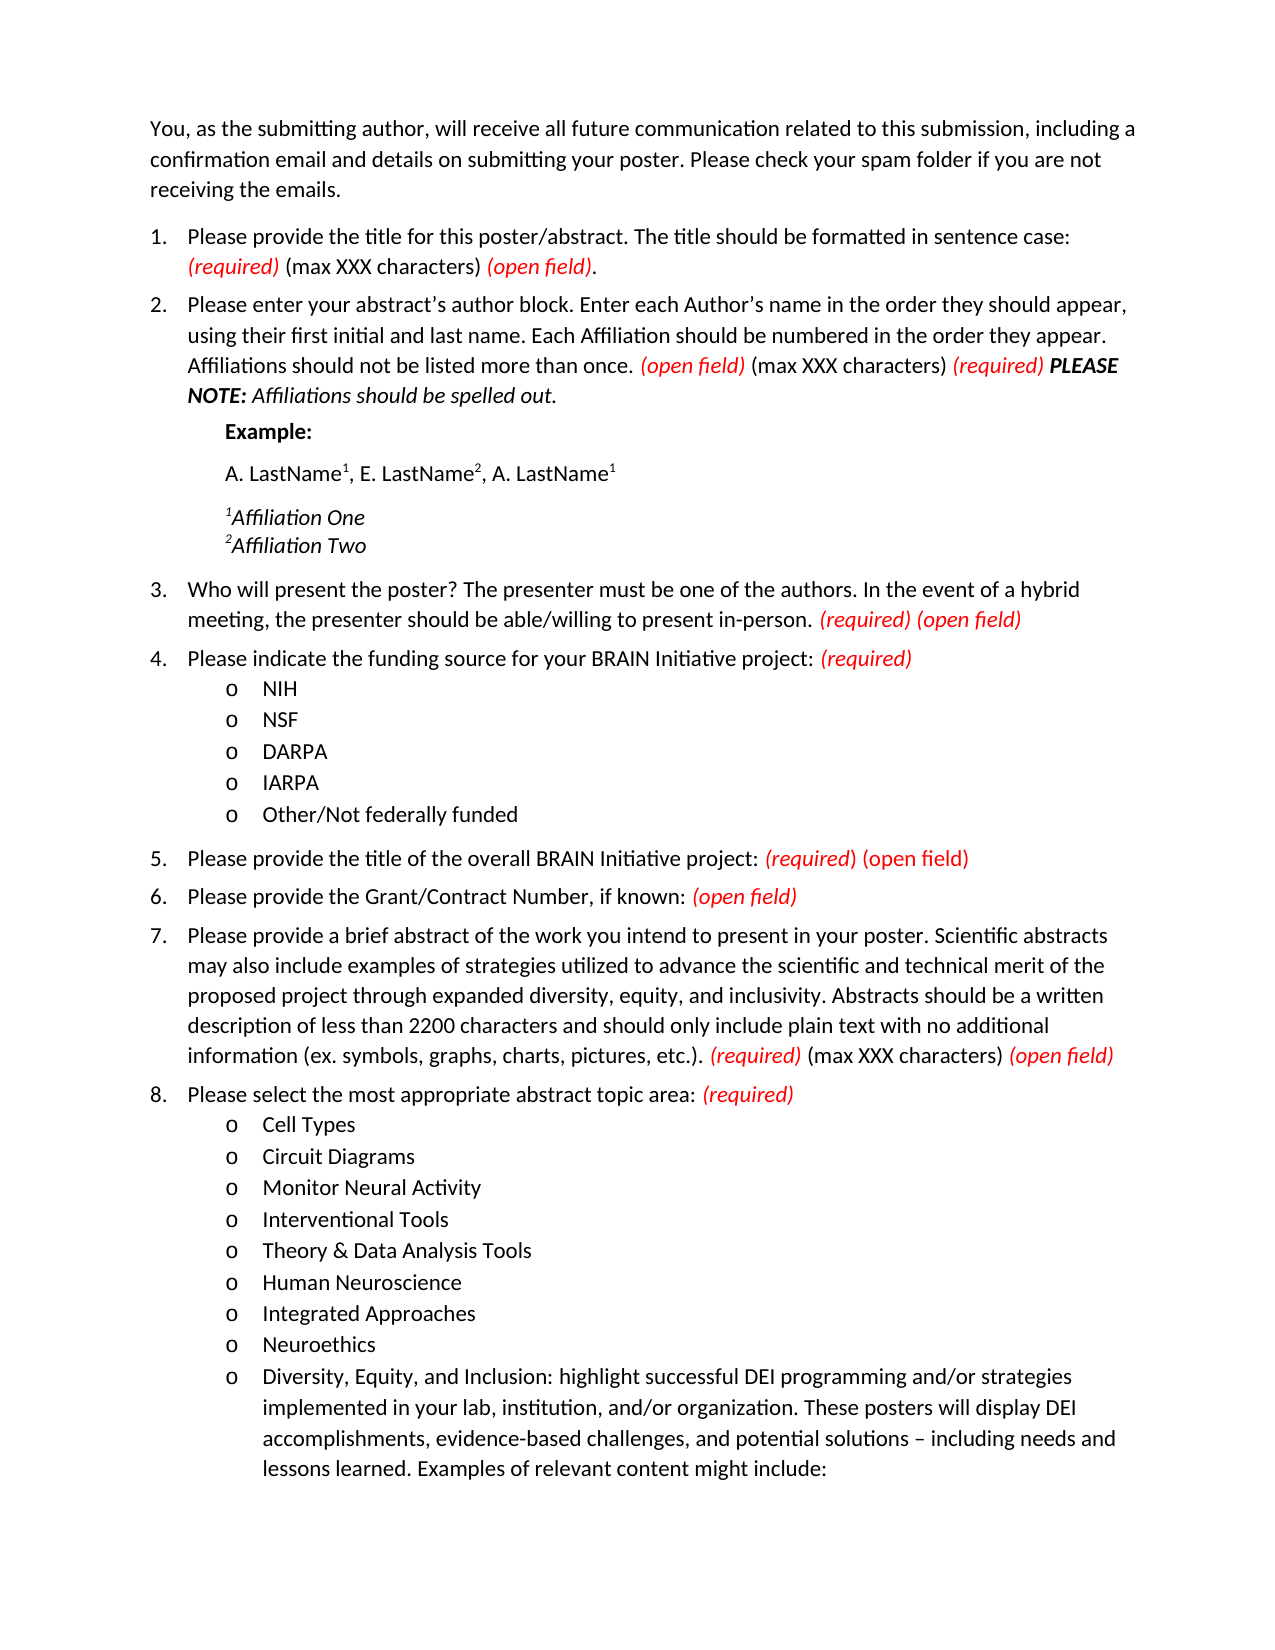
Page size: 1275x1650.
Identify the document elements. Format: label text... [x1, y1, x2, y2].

list Please select the most appropriate abstract topic area: (required) [150, 1080, 1144, 1108]
list Who will present the poster? The presenter must be one of the authors. In the event of a hybrid meeting, the presenter should be able/willing to present in-person. (required) (open field) [150, 575, 1144, 633]
list NSF [225, 705, 1144, 734]
list Monitor Neural Activity [225, 1173, 1144, 1202]
text 1Affiliation One [225, 503, 1144, 531]
list Please indicate the funding source for your BRAIN Initiative project: (required) [150, 644, 1144, 672]
list IARPA [225, 768, 1144, 797]
list Please enter your abstract’s author block. Enter each Author’s name in the order they should appear, using their first initial and last name. Each Affiliation should be numbered in the order they appear. Affiliations should not be listed more than once. (open field) (max XXX characters) (required) PLEASE NOTE: Affiliations should be spelled out. [150, 291, 1144, 409]
list Human Neuroscience [225, 1268, 1144, 1297]
list Neuroethics [225, 1331, 1144, 1360]
text A. LastName1, E. LastName2, A. LastName1 [225, 461, 1144, 486]
list Diversity, Equity, and Inclusion: highlight successful DEI programming and/or strategies implemented in your lab, institution, and/or organization. These posters will display DEI accomplishments, evidence-based challenges, and potential solutions – including needs and lessons learned. Examples of relevant content might include: [225, 1362, 1144, 1482]
list Other/Not federally funded [225, 800, 1144, 829]
list Please provide the Grant/Contract Number, if known: (open field) [150, 882, 1144, 910]
text Example: [225, 420, 1144, 445]
list Please provide the title of the overall BRAIN Initiative project: (required) (open field) [150, 844, 1144, 872]
list Interventional Tools [225, 1205, 1144, 1234]
list Integrated Approaches [225, 1299, 1144, 1328]
list Please provide a brief abstract of the work you intend to present in your poster. Scientific abstracts may also include examples of strategies utilized to advance the scientific and technical merit of the proposed project through expanded diversity, equity, and inclusivity. Abstracts should be a written description of less than 2200 characters and should only include plain text with no additional information (ex. symbols, graphs, charts, pictures, etc.). (required) (max XXX characters) (open field) [150, 921, 1144, 1070]
list Circuit Diagrams [225, 1142, 1144, 1171]
list Theory & Data Analysis Tools [225, 1236, 1144, 1265]
list Please provide the title for this poster/abstract. The title should be formatted in sentence case: (required) (max XXX characters) (open field). [150, 222, 1144, 280]
list Cell Types [225, 1110, 1144, 1139]
text 2Affiliation Two [225, 533, 1144, 558]
list DARPA [225, 737, 1144, 766]
text You, as the submitting author, will receive all future communication related to this submission, including a confirmation email and details on submitting your poster. Please check your spam folder if you are not receiving the emails. [150, 114, 1144, 203]
list NIH [225, 674, 1144, 703]
